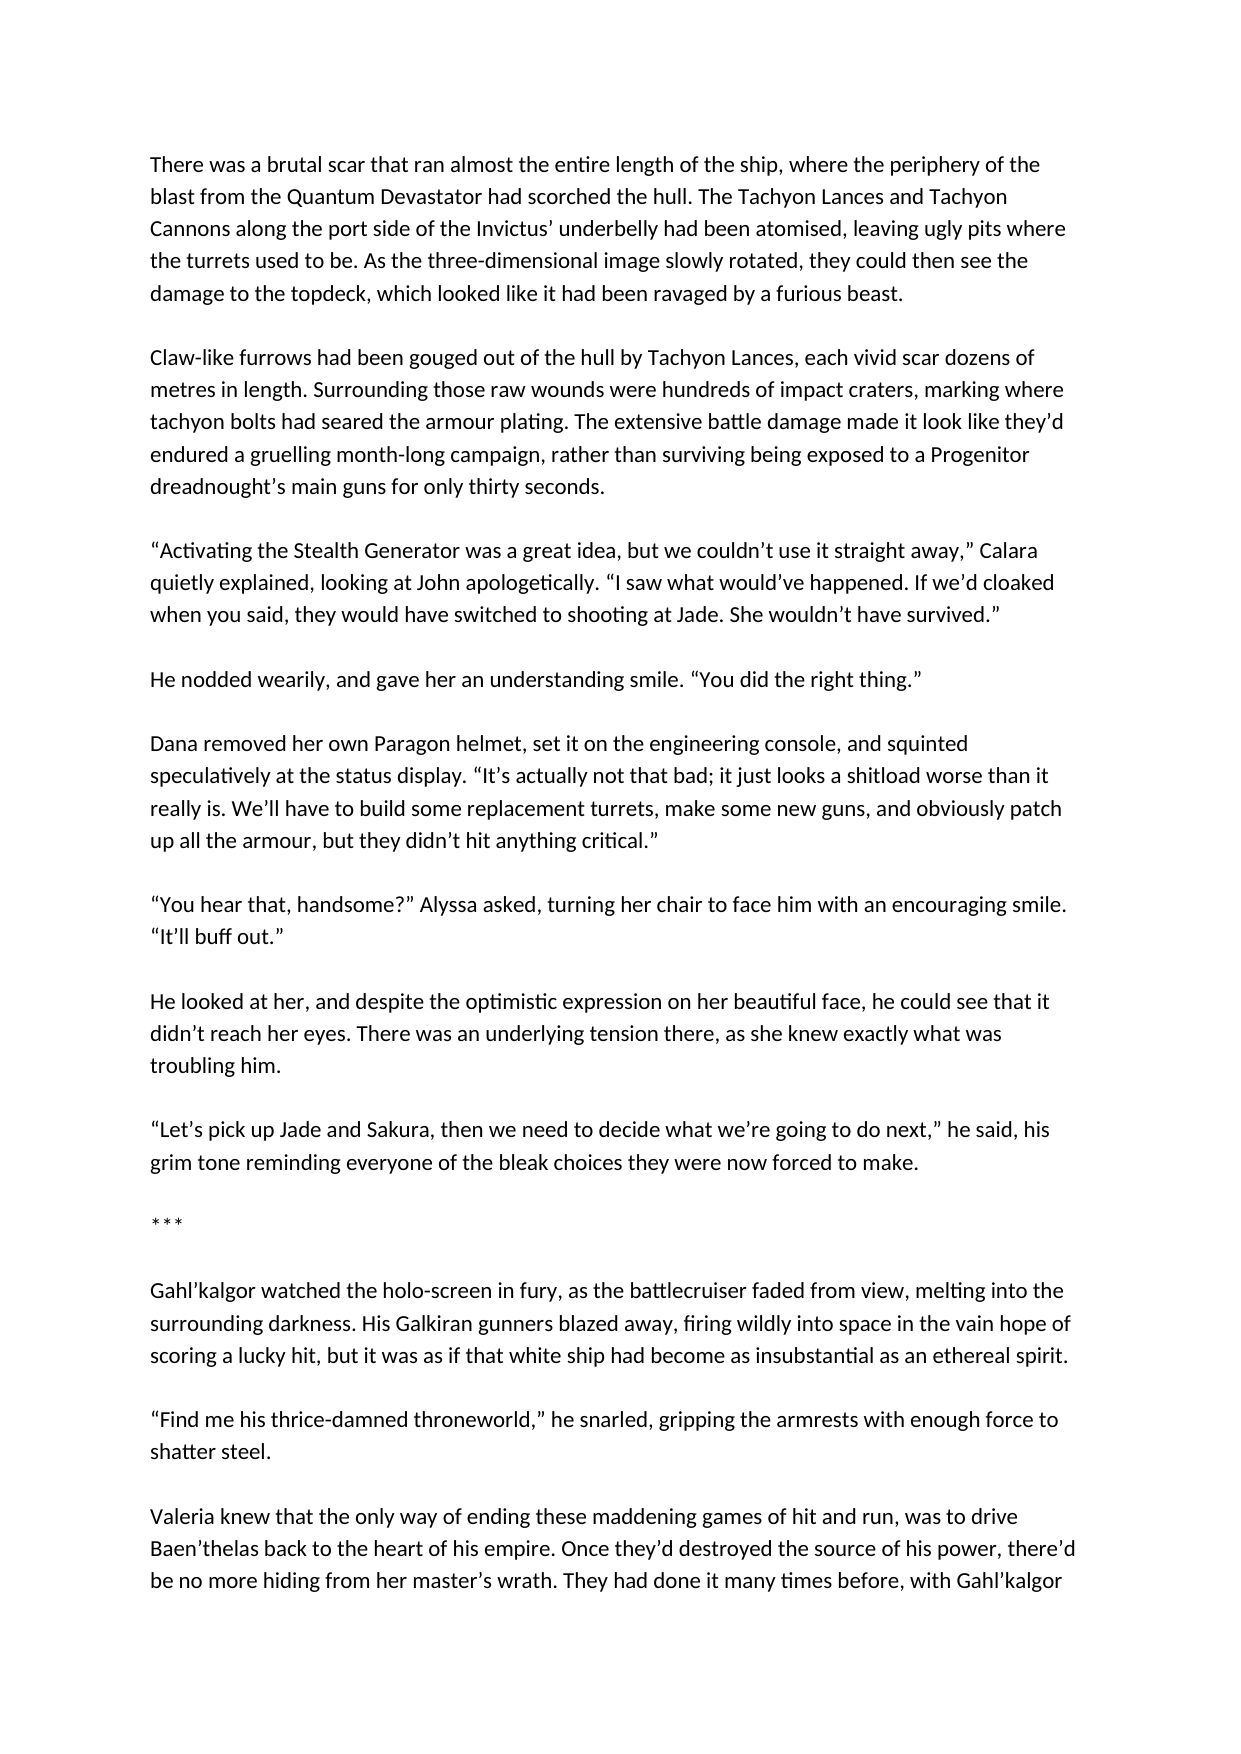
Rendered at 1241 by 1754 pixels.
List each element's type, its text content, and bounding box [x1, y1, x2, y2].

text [150, 1502, 1090, 1594]
text Dana removed her own Paragon helmet, set it on the engineering console, and squinted speculatively at the status display. “It’s actually not that bad; it just looks a shitload worse than it really is. We’ll have to build some replacement turrets, make some new guns, and obviously patch up all the armour, but they didn’t hit anything critical.” [150, 729, 1090, 854]
text “Let’s pick up Jade and Sakura, then we need to decide what we’re going to do next,” he said, his grim tone reminding everyone of the bleak choices they were now forced to make. [150, 1116, 1090, 1176]
text Claw-like furrows had been gouged out of the hull by Tachyon Lances, each vivid scar dozens of metres in length. Surrounding those raw wounds were hundreds of impact craters, marking where tachyon bolts had seared the armour plating. The extensive battle damage made it look like they’d endured a gruelling month-long campaign, rather than surviving being exposed to a Progenitor dreadnought’s main guns for only thirty seconds. [150, 343, 1090, 500]
text There was a brutal scar that ran almost the entire length of the ship, where the periphery of the blast from the Quantum Devastator had scorched the hull. The Tachyon Lances and Tachyon Cannons along the port side of the Invictus’ underbelly had been atomised, leaving ugly pits where the turrets used to be. As the three-dimensional image slowly rotated, they could then see the damage to the topdeck, which looked like it had been ravaged by a furious beast. [150, 150, 1090, 307]
text “You hear that, handsome?” Alyssa asked, turning her chair to face him with an encouraging smile. “It’ll buff out.” [150, 890, 1090, 951]
text “Find me his thrice-damned throneworld,” he snarled, gripping the armrests with enough force to shatter steel. [150, 1405, 1090, 1466]
text Gahl’kalgor watched the holo-screen in fury, as the battlecruiser faded from view, melting into the surrounding darkness. His Galkiran gunners blazed away, firing wildly into space in the vain hope of scoring a lucky hit, but it was as if that white ship had become as insubstantial as an ethereal spirit. [150, 1277, 1090, 1369]
text He looked at her, and despite the optimistic expression on her beautiful face, he could see that it didn’t reach her eyes. There was an underlying tension there, as she knew exactly what was troubling him. [150, 987, 1090, 1079]
text *** [150, 1212, 1090, 1240]
text He nodded wearily, and gave her an understanding smile. “You did the right thing.” [150, 665, 1090, 693]
text “Activating the Stealth Generator was a great idea, but we couldn’t use it straight away,” Calara quietly explained, looking at John apologetically. “I saw what would’ve happened. If we’d cloaked when you said, they would have switched to shooting at Jade. She wouldn’t have survived.” [150, 536, 1090, 629]
